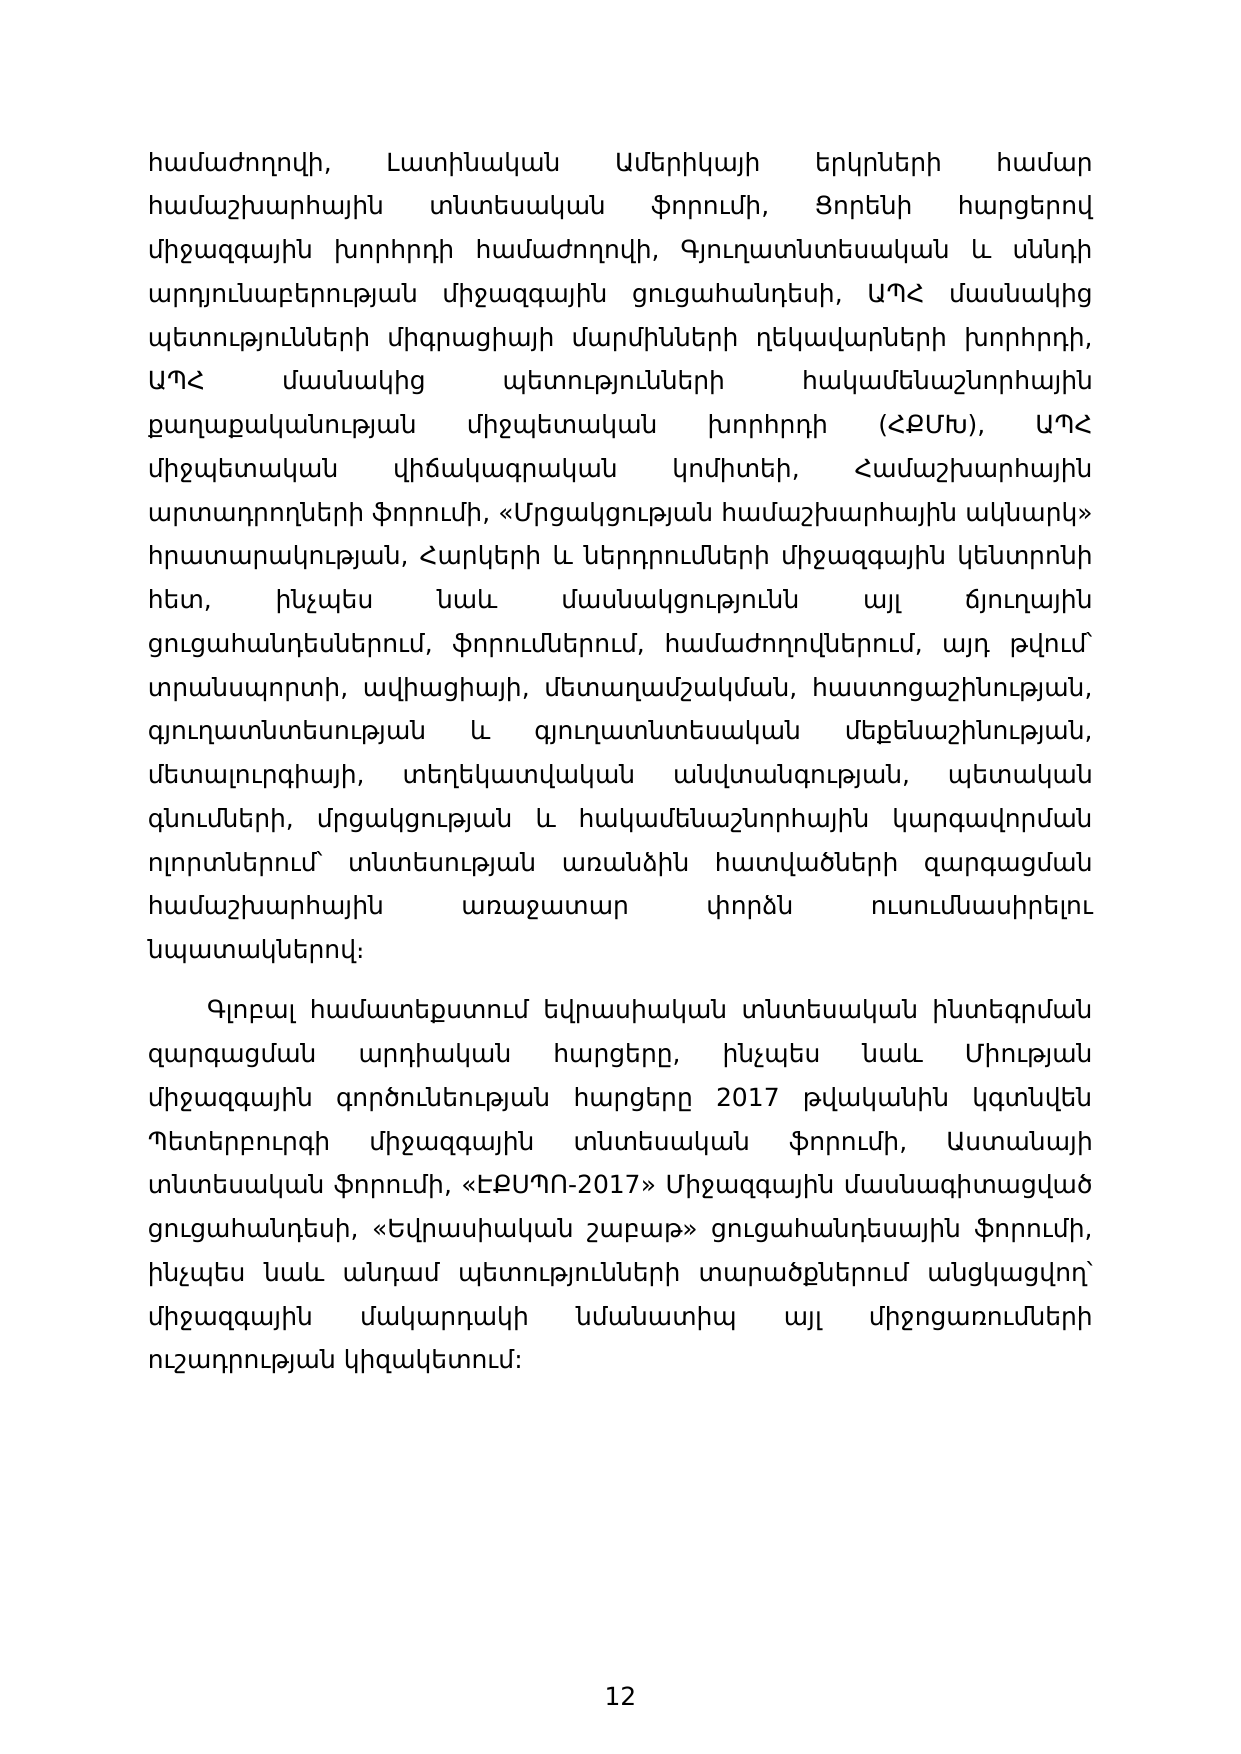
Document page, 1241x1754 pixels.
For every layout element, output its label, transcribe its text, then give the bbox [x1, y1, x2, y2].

text Գլոբալ համատեքստում եվրասիական տնտեսական ինտեգրման զարգացման արդիական հարցերը, ինչպես նաև Միության միջազգային գործունեության հարցերը 2017 թվականին կգտնվեն Պետերբուրգի միջազգային տնտեսական ֆորումի, Աստանայի տնտեսական ֆորումի, «ԷՔՍՊՈ-2017» Միջազգային մասնագիտացված ցուցահանդեսի, «Եվրասիական շաբաթ» ցուցահանդեսային ֆորումի, ինչպես նաև անդամ պետությունների տարածքներում անցկացվող՝ միջազգային մակարդակի նմանատիպ այլ միջոցառումների ուշադրության կիզակետում: [148, 996, 1093, 1375]
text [148, 148, 1093, 964]
